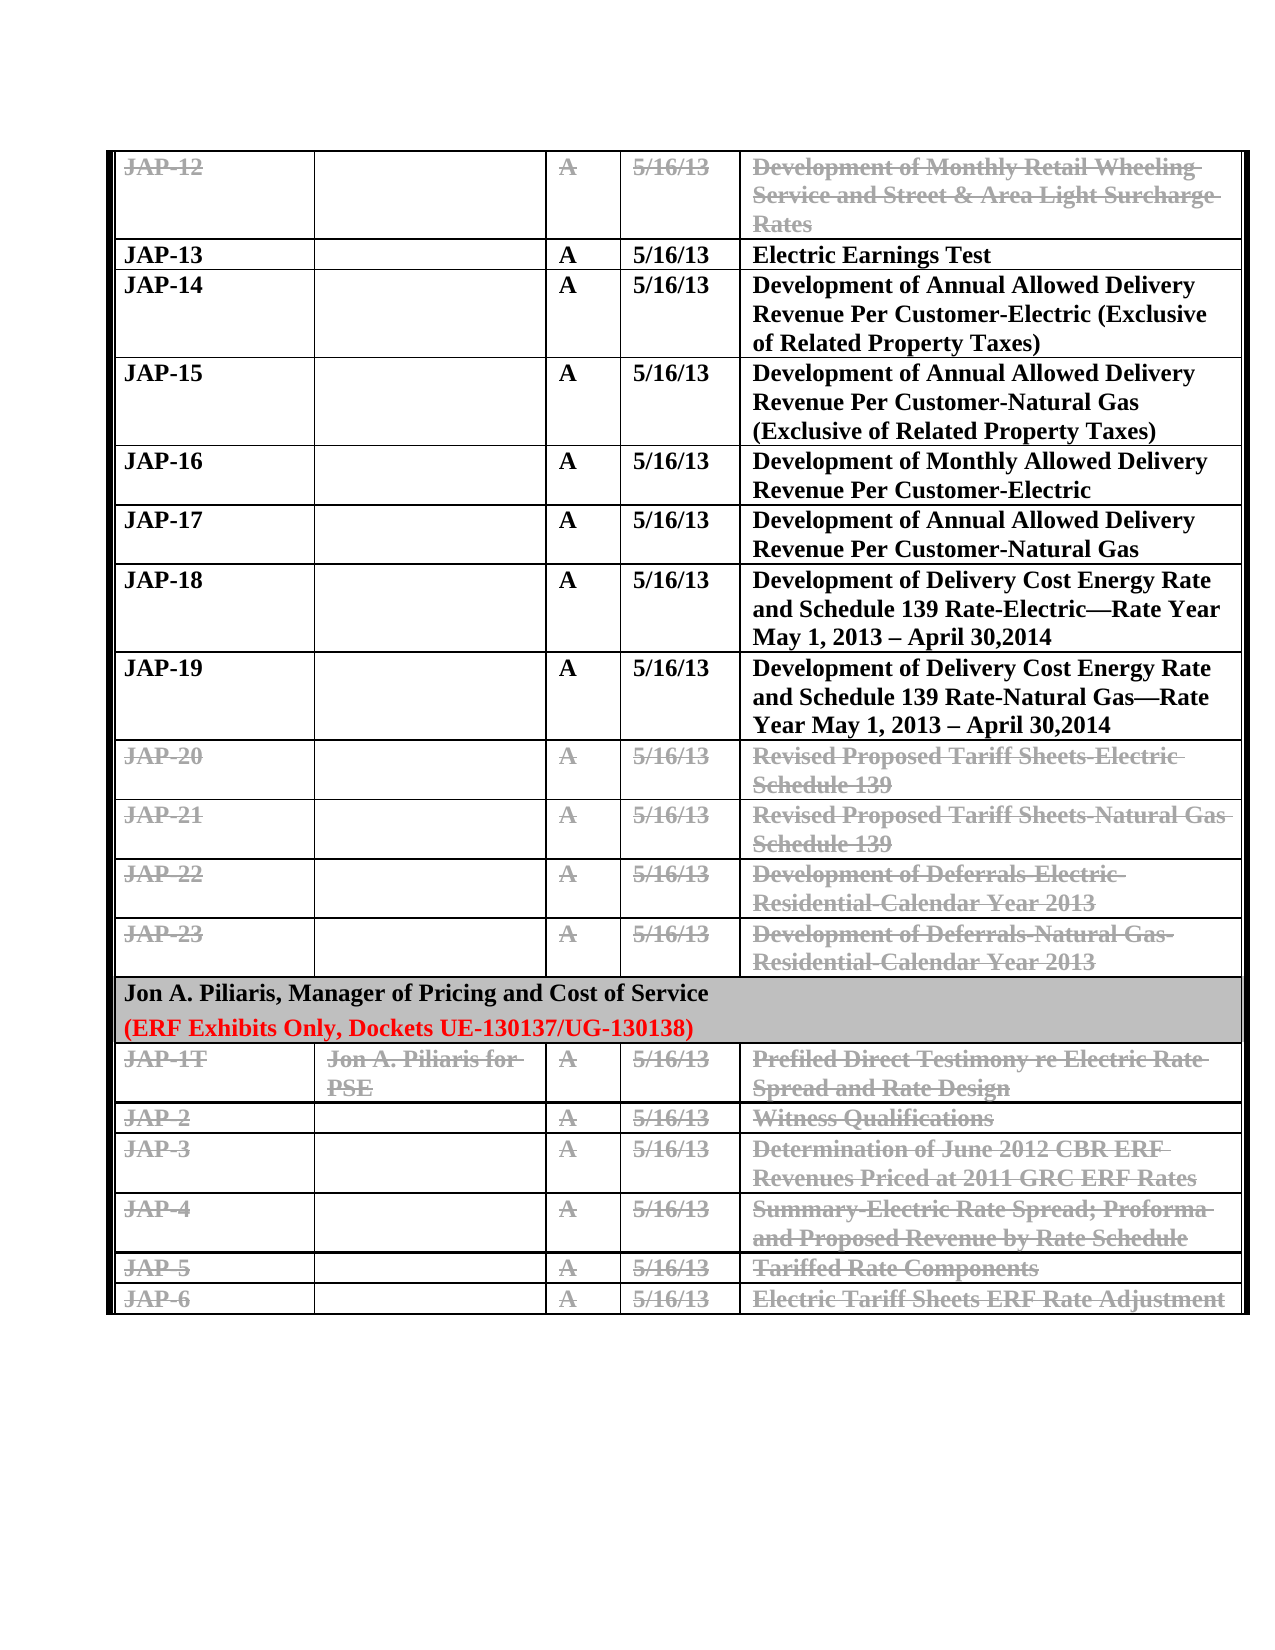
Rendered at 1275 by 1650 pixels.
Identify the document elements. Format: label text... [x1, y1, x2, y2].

table_cell A [547, 1044, 620, 1101]
table_cell Jon A. Piliaris for PSE [315, 1044, 545, 1101]
table_cell A [547, 800, 620, 858]
table_cell 5/16/13 [621, 741, 739, 798]
table_header Development of Monthly Retail Wheeling Service and Street & Area Light Surcharge Rates [741, 152, 1241, 238]
table_header JAP-12 [116, 152, 314, 238]
table_cell 5/16/13 [621, 1134, 739, 1192]
table_cell A [547, 240, 620, 268]
table_cell [315, 1134, 545, 1192]
table_cell [315, 653, 545, 739]
table_cell [315, 565, 545, 651]
table_cell 5/16/13 [621, 653, 739, 739]
table_cell 5/16/13 [621, 1194, 739, 1251]
table_header A [547, 152, 620, 238]
table_cell Prefiled Direct Testimony re Electric Rate Spread and Rate Design [741, 1044, 1241, 1101]
table_cell 5/16/13 [621, 240, 739, 268]
table_cell 5/16/13 [621, 270, 739, 357]
table_cell JAP-15 [116, 358, 314, 444]
table_cell Development of Annual Allowed Delivery Revenue Per Customer-Natural Gas (Exclusive of Related Property Taxes) [741, 358, 1241, 444]
table_cell JAP-13 [116, 240, 314, 268]
table_cell JAP-23 [116, 919, 314, 976]
table_cell 5/16/13 [621, 1104, 739, 1132]
table_cell A [547, 653, 620, 739]
table_cell [315, 1194, 545, 1251]
table_cell [315, 860, 545, 917]
table_cell A [547, 1104, 620, 1132]
table_cell JAP-2 [116, 1104, 314, 1132]
table_cell JAP-22 [116, 860, 314, 917]
table_cell A [547, 358, 620, 444]
table_cell A [547, 506, 620, 563]
table_cell [315, 506, 545, 563]
table_cell Revised Proposed Tariff Sheets-Electric Schedule 139 [741, 741, 1241, 798]
table_cell [315, 358, 545, 444]
table_cell JAP-4 [116, 1194, 314, 1251]
table_cell A [547, 860, 620, 917]
table_cell Development of Deferrals-Natural Gas-Residential-Calendar Year 2013 [741, 919, 1241, 976]
table_cell Development of Annual Allowed Delivery Revenue Per Customer-Natural Gas [741, 506, 1241, 563]
table_cell A [547, 741, 620, 798]
table_cell Development of Annual Allowed Delivery Revenue Per Customer-Electric (Exclusive of Related Property Taxes) [741, 270, 1241, 357]
table_cell Revised Proposed Tariff Sheets-Natural Gas Schedule 139 [741, 800, 1241, 858]
table_cell A [547, 1284, 620, 1313]
table_cell Determination of June 2012 CBR ERF Revenues Priced at 2011 GRC ERF Rates [741, 1134, 1241, 1192]
table_cell 5/16/13 [621, 506, 739, 563]
table_cell 5/16/13 [621, 565, 739, 651]
table_cell 5/16/13 [621, 1284, 739, 1313]
table_cell [315, 1254, 545, 1282]
table_cell [315, 1104, 545, 1132]
table_cell [315, 240, 545, 268]
table_cell A [547, 1194, 620, 1251]
table_cell Witness Qualifications [741, 1104, 1241, 1132]
table_cell A [547, 270, 620, 357]
table_cell A [547, 446, 620, 504]
table_cell JAP-20 [116, 741, 314, 798]
table_cell Electric Earnings Test [741, 240, 1241, 268]
table_cell JAP-1T [116, 1044, 314, 1101]
table_cell A [547, 565, 620, 651]
table_cell A [547, 919, 620, 976]
table_cell JAP-18 [116, 565, 314, 651]
table_cell JAP-19 [116, 653, 314, 739]
table_cell Summary-Electric Rate Spread; Proforma and Proposed Revenue by Rate Schedule [741, 1194, 1241, 1251]
table_cell Jon A. Piliaris, Manager of Pricing and Cost of Service (ERF Exhibits Only, Dockets UE-130137/UG-130138) [116, 978, 1241, 1042]
table_cell Tariffed Rate Components [741, 1254, 1241, 1282]
table_cell A [547, 1254, 620, 1282]
table_cell 5/16/13 [621, 446, 739, 504]
table_cell Development of Monthly Allowed Delivery Revenue Per Customer-Electric [741, 446, 1241, 504]
table_cell Development of Delivery Cost Energy Rate and Schedule 139 Rate-Natural Gas—Rate Year May 1, 2013 – April 30,2014 [741, 653, 1241, 739]
table_cell JAP-14 [116, 270, 314, 357]
table_cell [315, 919, 545, 976]
table_cell Electric Tariff Sheets ERF Rate Adjustment [741, 1284, 1241, 1313]
table_cell JAP-5 [116, 1254, 314, 1282]
table_cell [315, 741, 545, 798]
table_cell Development of Delivery Cost Energy Rate and Schedule 139 Rate-Electric—Rate Year May 1, 2013 – April 30,2014 [741, 565, 1241, 651]
table_cell JAP-6 [116, 1284, 314, 1313]
table_cell [315, 270, 545, 357]
table_header 5/16/13 [621, 152, 739, 238]
table_cell [315, 446, 545, 504]
table_cell [315, 1284, 545, 1313]
table_cell JAP-3 [116, 1134, 314, 1192]
table_cell 5/16/13 [621, 1254, 739, 1282]
table_cell 5/16/13 [621, 358, 739, 444]
table_cell JAP-21 [116, 800, 314, 858]
table_cell Development of Deferrals-Electric-Residential-Calendar Year 2013 [741, 860, 1241, 917]
table_cell [315, 800, 545, 858]
table_cell A [547, 1134, 620, 1192]
table_cell 5/16/13 [621, 919, 739, 976]
table_cell 5/16/13 [621, 860, 739, 917]
table_cell 5/16/13 [621, 1044, 739, 1101]
table_cell JAP-16 [116, 446, 314, 504]
table_cell 5/16/13 [621, 800, 739, 858]
table_cell JAP-17 [116, 506, 314, 563]
table_header [315, 152, 545, 238]
